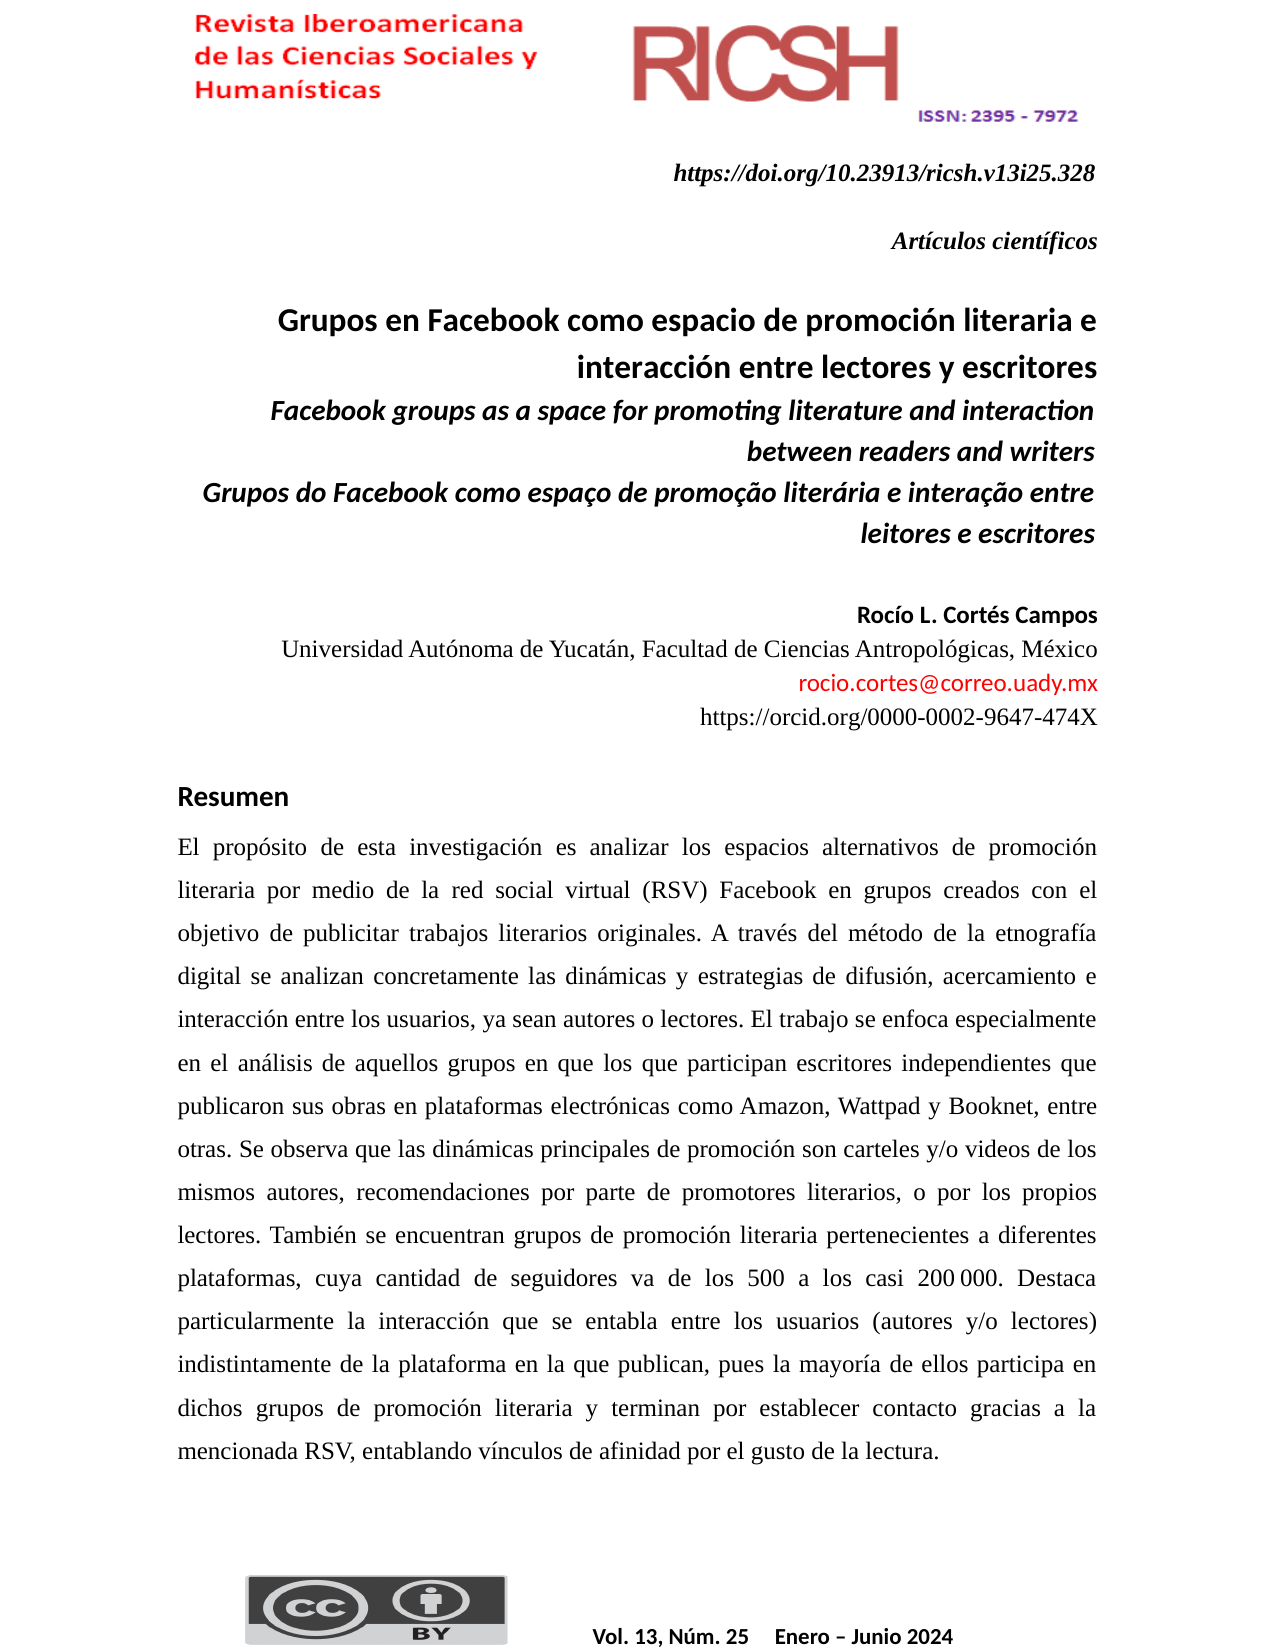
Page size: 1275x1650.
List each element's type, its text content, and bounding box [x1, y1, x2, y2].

text https://doi.org/10.23913/ricsh.v13i25.328 [177, 158, 1098, 187]
picture [194, 14, 1081, 124]
text Grupos do Facebook como espaço de promoção literária e interação entre leitores e escritores [177, 474, 1098, 551]
text Artículos científicos [177, 226, 1098, 255]
picture [245, 1575, 508, 1645]
text rocio.cortes@correo.uady.mx [177, 667, 1098, 698]
text https://orcid.org/0000-0002-9647-474X [177, 702, 1098, 731]
text Universidad Autónoma de Yucatán, Facultad de Ciencias Antropológicas, México [177, 634, 1098, 663]
text Grupos en Facebook como espacio de promoción literaria e interacción entre lectores y escritores [177, 299, 1098, 386]
text Facebook groups as a space for promoting literature and interaction between readers and writers [177, 392, 1098, 469]
text Rocío L. Cortés Campos [177, 599, 1098, 630]
text Resumen [177, 778, 1098, 814]
text El propósito de esta investigación es analizar los espacios alternativos de promoción literaria por medio de la red social virtual (RSV) Facebook en grupos creados con el objetivo de publicitar trabajos literarios originales. A través del método de la etnografía digital se analizan concretamente las dinámicas y estrategias de difusión, acercamiento e interacción entre los usuarios, ya sean autores o lectores. El trabajo se enfoca especialmente en el análisis de aquellos grupos en que los que participan escritores independientes que publicaron sus obras en plataformas electrónicas como Amazon, Wattpad y Booknet, entre otras. Se observa que las dinámicas principales de promoción son carteles y/o videos de los mismos autores, recomendaciones por parte de promotores literarios, o por los propios lectores. También se encuentran grupos de promoción literaria pertenecientes a diferentes plataformas, cuya cantidad de seguidores va de los 500 a los casi 200 000. Destaca particularmente la interacción que se entabla entre los usuarios (autores y/o lectores) indistintamente de la plataforma en la que publican, pues la mayoría de ellos participa en dichos grupos de promoción literaria y terminan por establecer contacto gracias a la mencionada RSV, entablando vínculos de afinidad por el gusto de la lectura. [177, 832, 1098, 1464]
